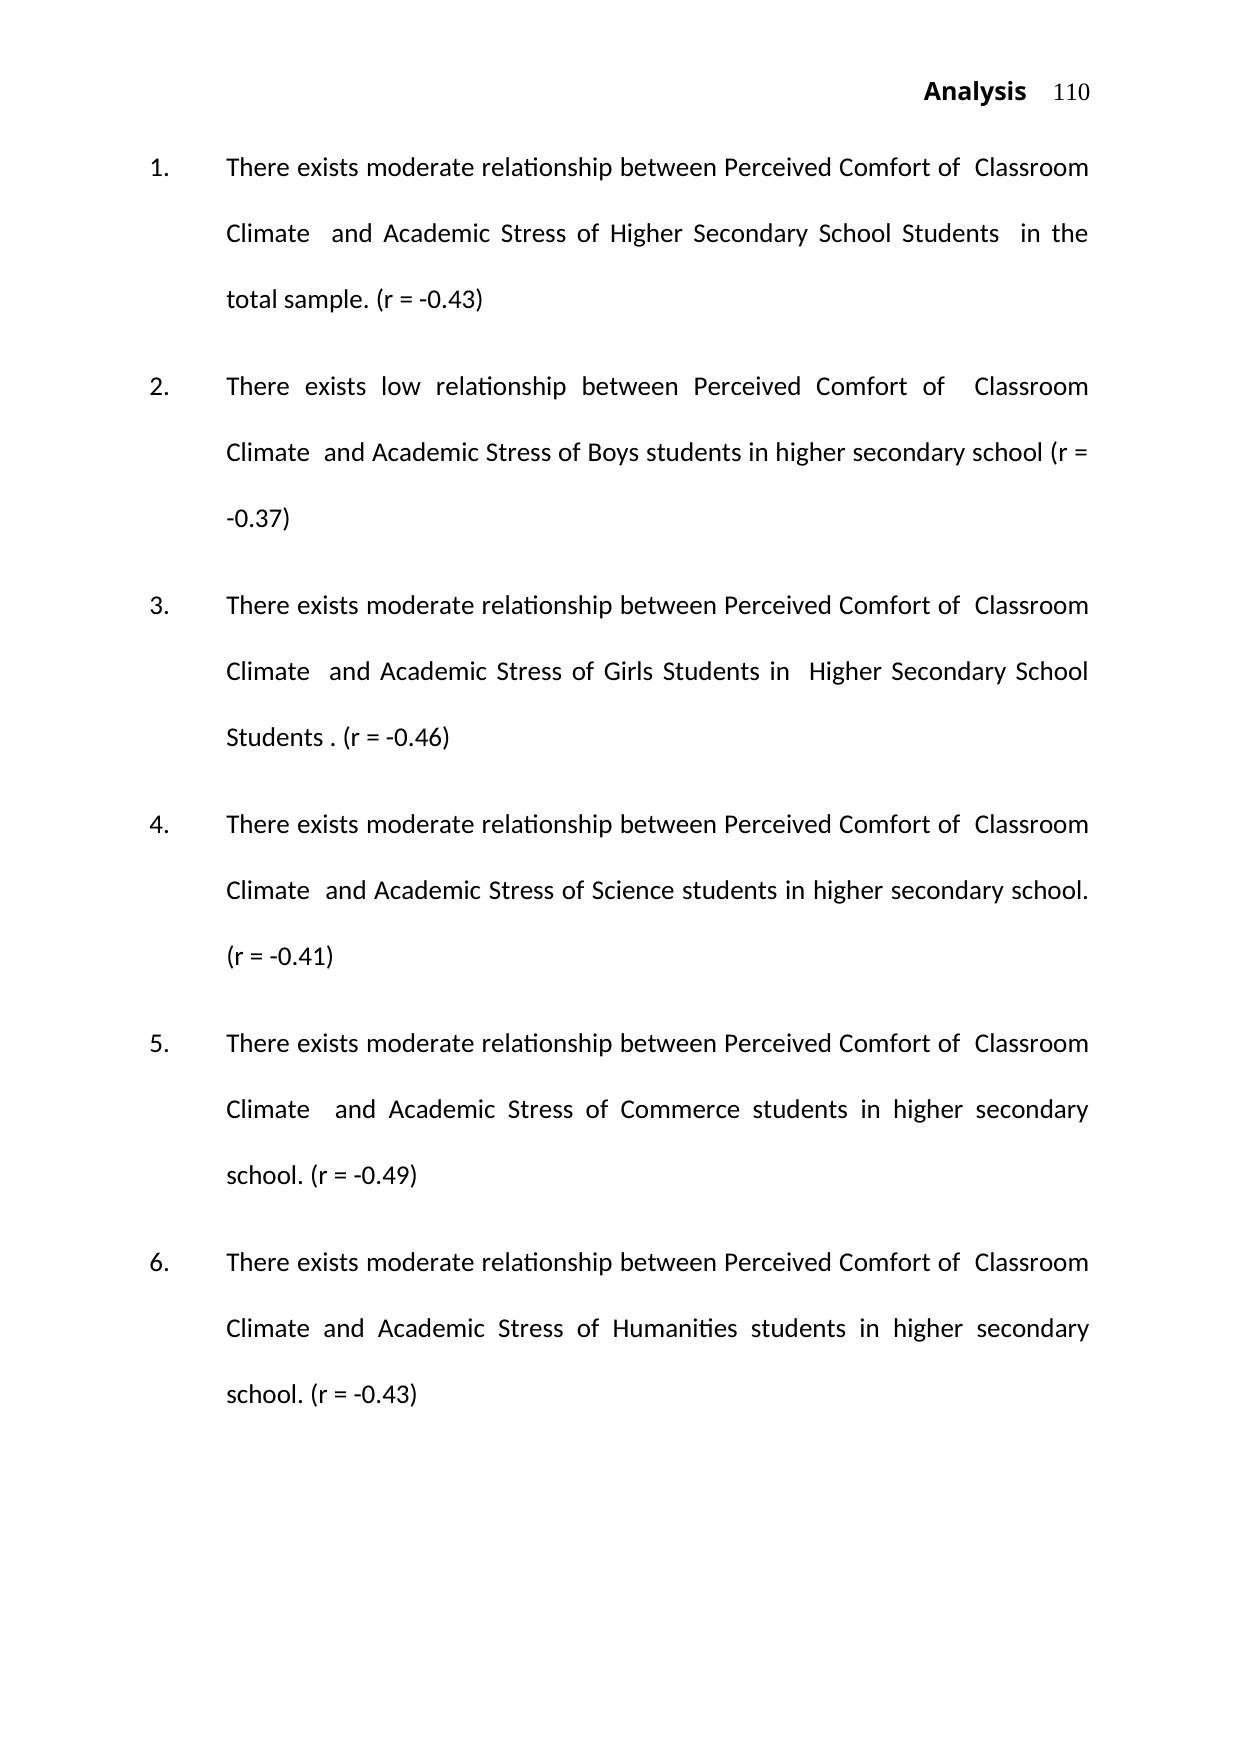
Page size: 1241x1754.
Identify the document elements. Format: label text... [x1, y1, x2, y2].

list There exists moderate relationship between Perceived Comfort of Classroom Climate and Academic Stress of Girls Students in Higher Secondary School Students . (r = -0.46) [149, 588, 1090, 753]
list There exists low relationship between Perceived Comfort of Classroom Climate and Academic Stress of Boys students in higher secondary school (r = -0.37) [149, 369, 1090, 534]
list There exists moderate relationship between Perceived Comfort of Classroom Climate and Academic Stress of Commerce students in higher secondary school. (r = -0.49) [149, 1026, 1090, 1191]
list There exists moderate relationship between Perceived Comfort of Classroom Climate and Academic Stress of Science students in higher secondary school. (r = -0.41) [149, 807, 1090, 972]
list There exists moderate relationship between Perceived Comfort of Classroom Climate and Academic Stress of Higher Secondary School Students in the total sample. (r = -0.43) [149, 150, 1090, 315]
list There exists moderate relationship between Perceived Comfort of Classroom Climate and Academic Stress of Humanities students in higher secondary school. (r = -0.43) [149, 1245, 1090, 1410]
